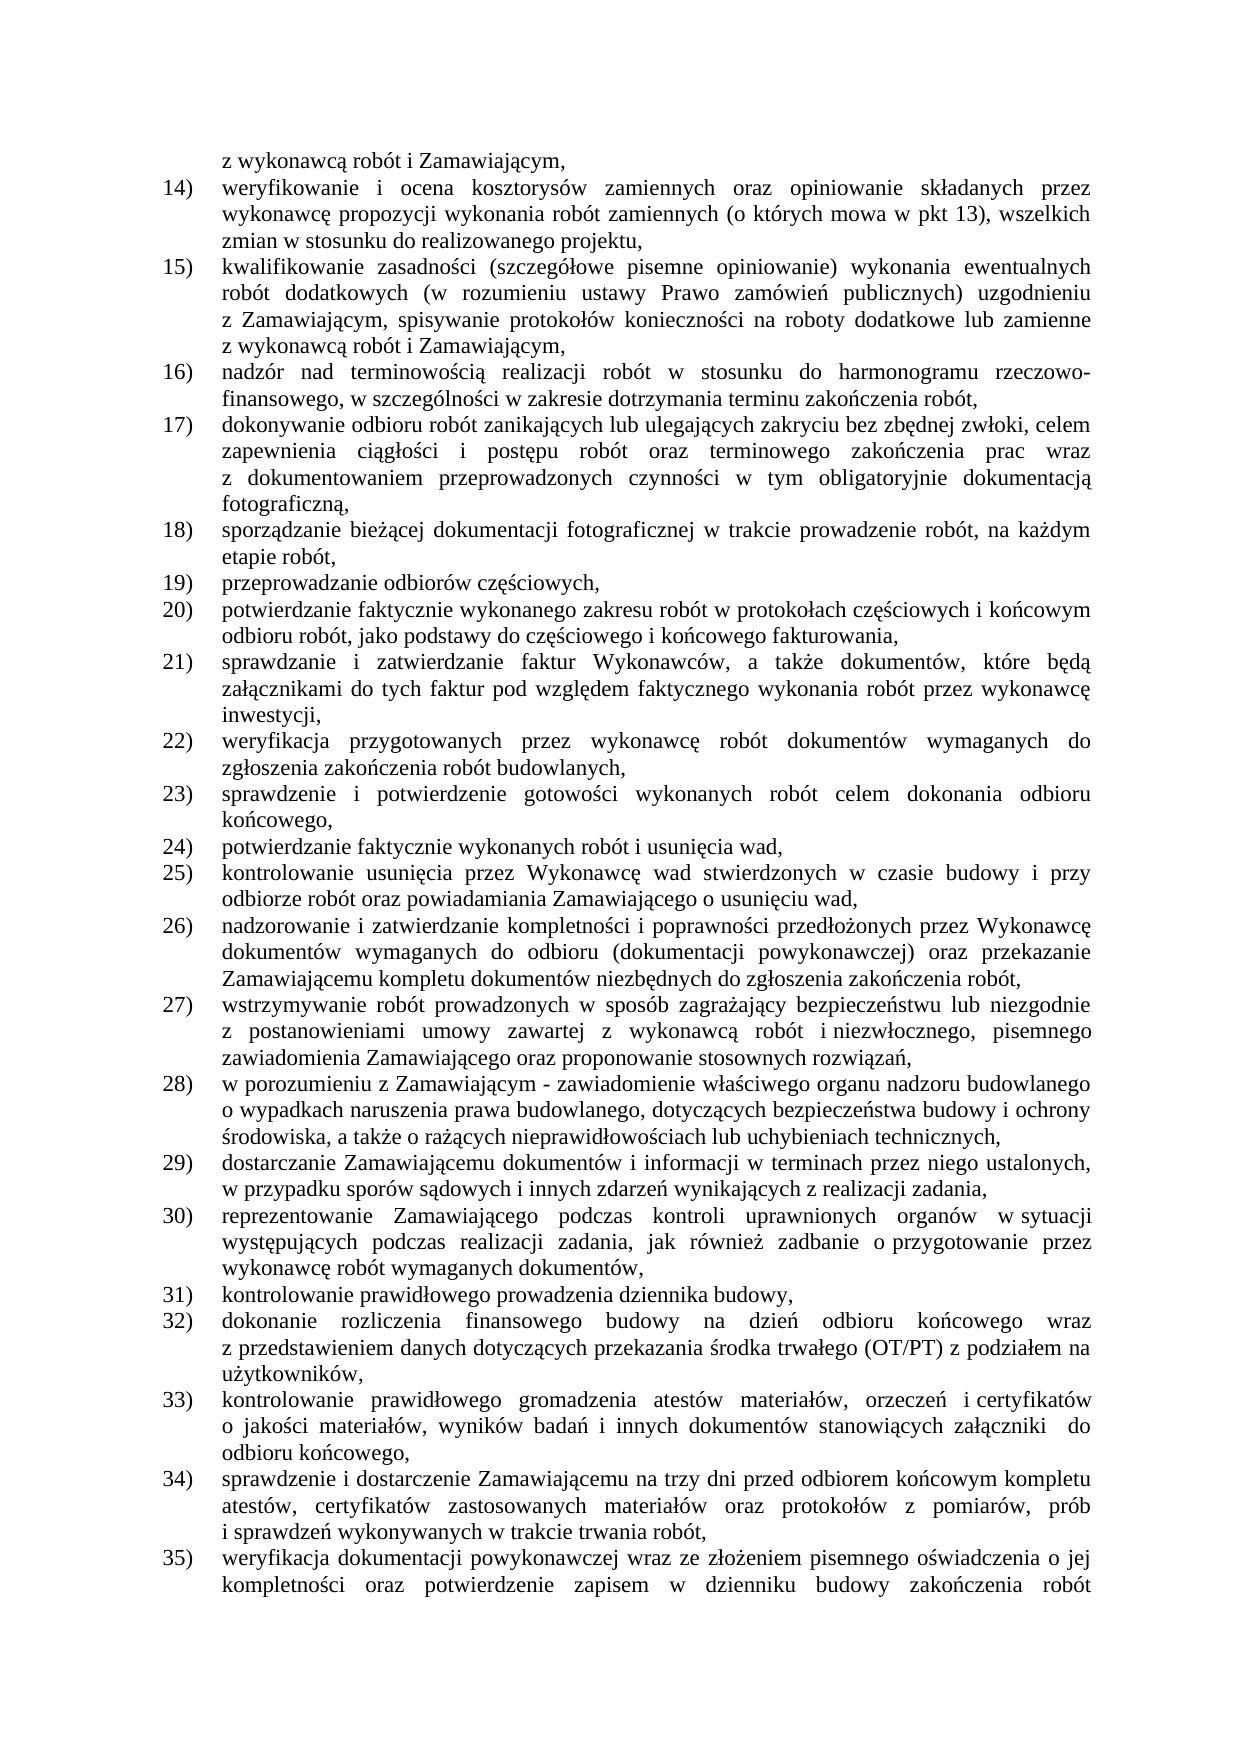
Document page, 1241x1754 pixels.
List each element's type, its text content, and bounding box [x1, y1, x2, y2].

list weryfikowanie i ocena kosztorysów zamiennych oraz opiniowanie składanych przez wykonawcę propozycji wykonania robót zamiennych (o których mowa w pkt 13), wszelkich zmian w stosunku do realizowanego projektu, [162, 174, 1092, 253]
list w porozumieniu z Zamawiającym - zawiadomienie właściwego organu nadzoru budowlanego o wypadkach naruszenia prawa budowlanego, dotyczących bezpieczeństwa budowy i ochrony środowiska, a także o rażących nieprawidłowościach lub uchybieniach technicznych, [162, 1070, 1092, 1149]
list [162, 148, 1092, 174]
list sporządzanie bieżącej dokumentacji fotograficznej w trakcie prowadzenie robót, na każdym etapie robót, [162, 517, 1092, 569]
list nadzór nad terminowością realizacji robót w stosunku do harmonogramu rzeczowo- finansowego, w szczególności w zakresie dotrzymania terminu zakończenia robót, [162, 358, 1092, 411]
list kontrolowanie prawidłowego gromadzenia atestów materiałów, orzeczeń i certyfikatów o jakości materiałów, wyników badań i innych dokumentów stanowiących załączniki do odbioru końcowego, [162, 1386, 1092, 1465]
list weryfikacja przygotowanych przez wykonawcę robót dokumentów wymaganych do zgłoszenia zakończenia robót budowlanych, [162, 727, 1092, 780]
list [162, 1544, 1092, 1597]
list sprawdzanie i zatwierdzanie faktur Wykonawców, a także dokumentów, które będą załącznikami do tych faktur pod względem faktycznego wykonania robót przez wykonawcę inwestycji, [162, 648, 1092, 727]
list przeprowadzanie odbiorów częściowych, [162, 569, 1092, 596]
list potwierdzanie faktycznie wykonanych robót i usunięcia wad, [162, 833, 1092, 859]
list wstrzymywanie robót prowadzonych w sposób zagrażający bezpieczeństwu lub niezgodnie z postanowieniami umowy zawartej z wykonawcą robót i niezwłocznego, pisemnego zawiadomienia Zamawiającego oraz proponowanie stosownych rozwiązań, [162, 991, 1092, 1070]
list potwierdzanie faktycznie wykonanego zakresu robót w protokołach częściowych i końcowym odbioru robót, jako podstawy do częściowego i końcowego fakturowania, [162, 596, 1092, 648]
list nadzorowanie i zatwierdzanie kompletności i poprawności przedłożonych przez Wykonawcę dokumentów wymaganych do odbioru (dokumentacji powykonawczej) oraz przekazanie Zamawiającemu kompletu dokumentów niezbędnych do zgłoszenia zakończenia robót, [162, 912, 1092, 991]
list sprawdzenie i potwierdzenie gotowości wykonanych robót celem dokonania odbioru końcowego, [162, 780, 1092, 833]
list sprawdzenie i dostarczenie Zamawiającemu na trzy dni przed odbiorem końcowym kompletu atestów, certyfikatów zastosowanych materiałów oraz protokołów z pomiarów, prób i sprawdzeń wykonywanych w trakcie trwania robót, [162, 1465, 1092, 1544]
list kontrolowanie usunięcia przez Wykonawcę wad stwierdzonych w czasie budowy i przy odbiorze robót oraz powiadamiania Zamawiającego o usunięciu wad, [162, 859, 1092, 912]
list dostarczanie Zamawiającemu dokumentów i informacji w terminach przez niego ustalonych, w przypadku sporów sądowych i innych zdarzeń wynikających z realizacji zadania, [162, 1149, 1092, 1202]
list dokonanie rozliczenia finansowego budowy na dzień odbioru końcowego wraz z przedstawieniem danych dotyczących przekazania środka trwałego (OT/PT) z podziałem na użytkowników, [162, 1307, 1092, 1386]
list reprezentowanie Zamawiającego podczas kontroli uprawnionych organów w sytuacji występujących podczas realizacji zadania, jak również zadbanie o przygotowanie przez wykonawcę robót wymaganych dokumentów, [162, 1202, 1092, 1281]
list dokonywanie odbioru robót zanikających lub ulegających zakryciu bez zbędnej zwłoki, celem zapewnienia ciągłości i postępu robót oraz terminowego zakończenia prac wraz z dokumentowaniem przeprowadzonych czynności w tym obligatoryjnie dokumentacją fotograficzną, [162, 411, 1092, 517]
list kontrolowanie prawidłowego prowadzenia dziennika budowy, [162, 1281, 1092, 1307]
